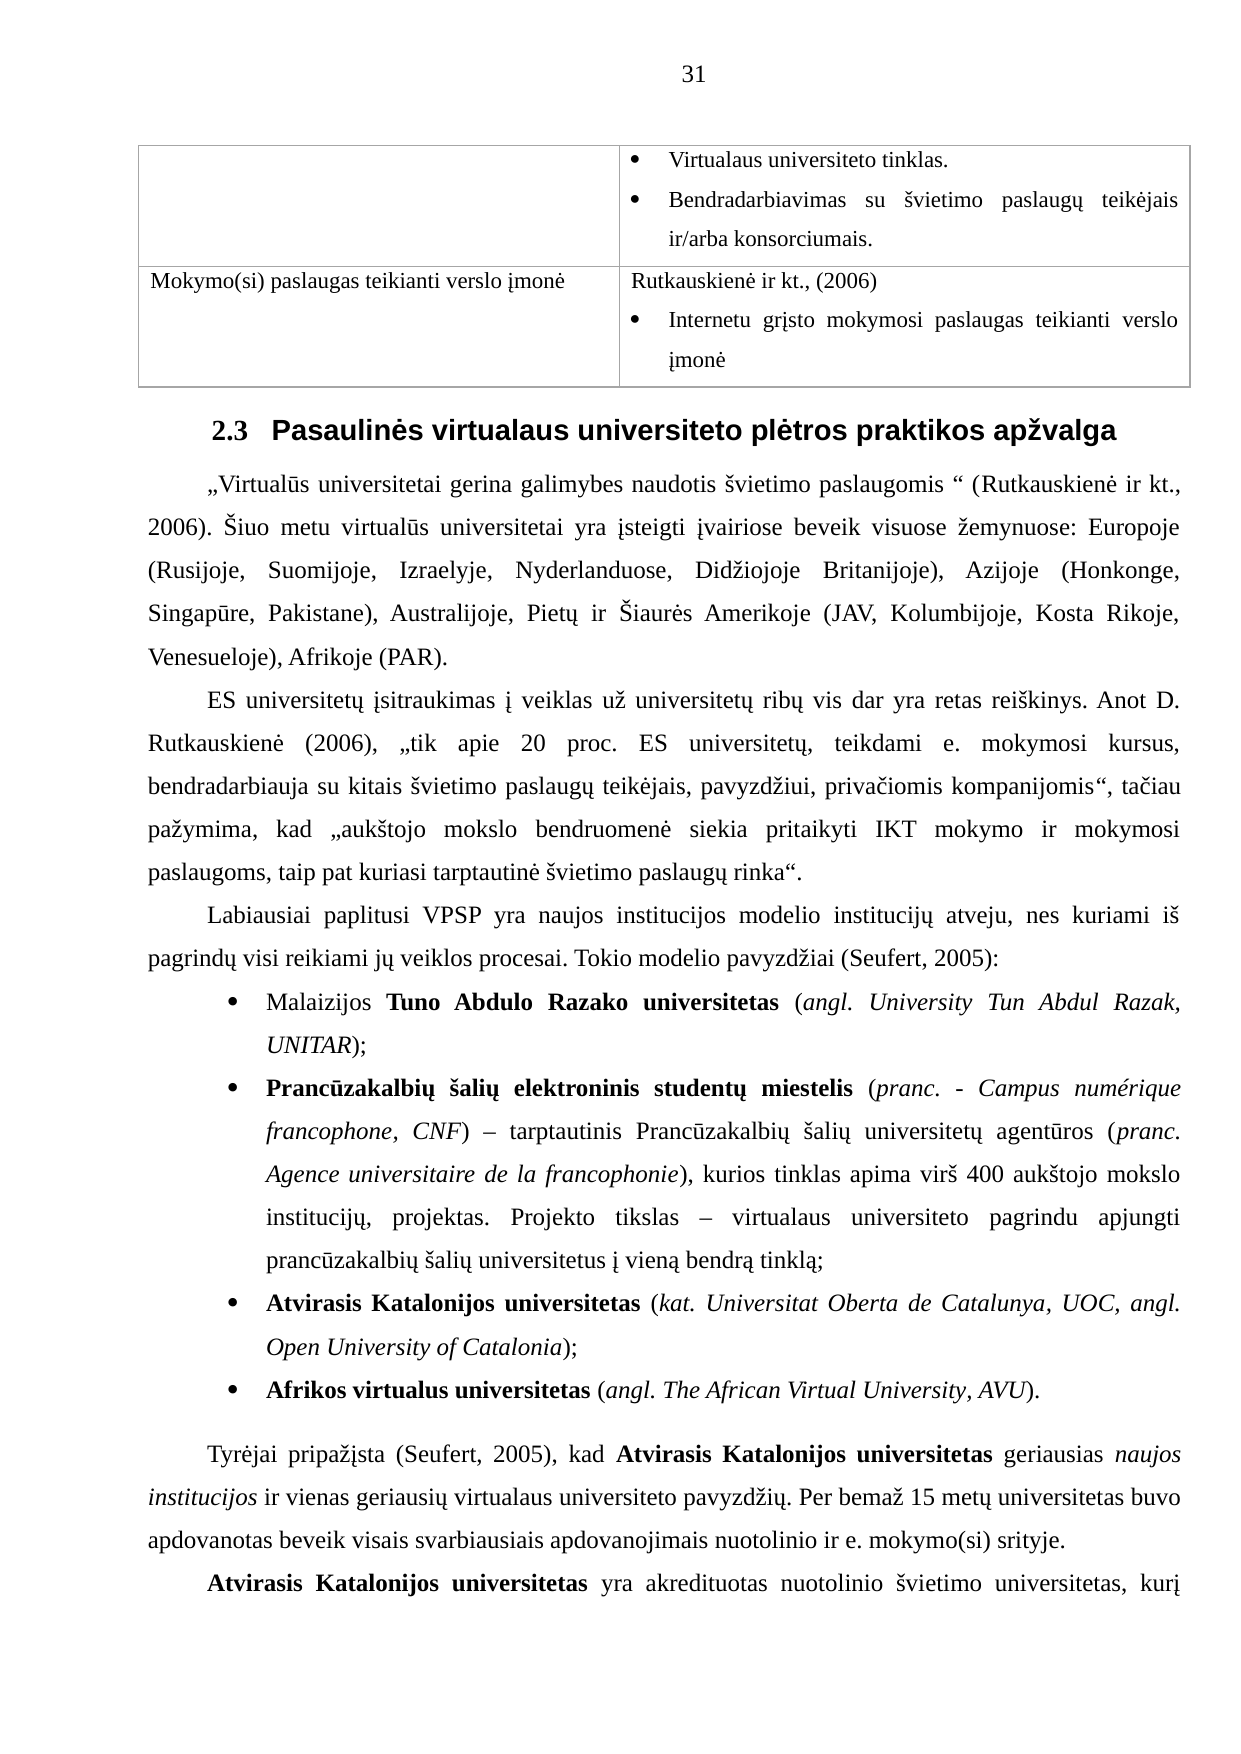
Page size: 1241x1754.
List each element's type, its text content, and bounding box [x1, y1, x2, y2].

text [148, 1568, 1181, 1597]
list Prancūzakalbių šalių elektroninis studentų miestelis (pranc. - Campus numérique francophone, CNF) – tarptautinis Prancūzakalbių šalių universitetų agentūros (pranc. Agence universitaire de la francophonie), kurios tinklas apima virš 400 aukštojo mokslo institucijų, projektas. Projekto tikslas – virtualaus universiteto pagrindu apjungti prancūzakalbių šalių universitetus į vieną bendrą tinklą; [228, 1073, 1181, 1274]
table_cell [139, 146, 619, 266]
text ES universitetų įsitraukimas į veiklas už universitetų ribų vis dar yra retas reiškinys. Anot D. Rutkauskienė (2006), „tik apie 20 proc. ES universitetų, teikdami e. mokymosi kursus, bendradarbiauja su kitais švietimo paslaugų teikėjais, pavyzdžiui, privačiomis kompanijomis“, tačiau pažymima, kad „aukštojo mokslo bendruomenė siekia pritaikyti IKT mokymo ir mokymosi paslaugoms, taip pat kuriasi tarptautinė švietimo paslaugų rinka“. [148, 685, 1181, 886]
table_cell Mokymo(si) paslaugas teikianti verslo įmonė [139, 267, 619, 386]
list Atvirasis Katalonijos universitetas (kat. Universitat Oberta de Catalunya, UOC, angl. Open University of Catalonia); [228, 1288, 1181, 1360]
table_cell Rutkauskienė ir kt., (2006) Internetu grįsto mokymosi paslaugas teikianti verslo įmonė [620, 267, 1189, 386]
text Tyrėjai pripažįsta (Seufert, 2005), kad Atvirasis Katalonijos universitetas geriausias naujos institucijos ir vienas geriausių virtualaus universiteto pavyzdžių. Per bemaž 15 metų universitetas buvo apdovanotas beveik visais svarbiausiais apdovanojimais nuotolinio ir e. mokymo(si) srityje. [148, 1439, 1181, 1554]
text „Virtualūs universitetai gerina galimybes naudotis švietimo paslaugomis “ (Rutkauskienė ir kt., 2006). Šiuo metu virtualūs universitetai yra įsteigti įvairiose beveik visuose žemynuose: Europoje (Rusijoje, Suomijoje, Izraelyje, Nyderlanduose, Didžiojoje Britanijoje), Azijoje (Honkonge, Singapūre, Pakistane), Australijoje, Pietų ir Šiaurės Amerikoje (JAV, Kolumbijoje, Kosta Rikoje, Venesueloje), Afrikoje (PAR). [148, 469, 1181, 670]
list Malaizijos Tuno Abdulo Razako universitetas (angl. University Tun Abdul Razak, UNITAR); [228, 987, 1181, 1058]
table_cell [620, 146, 1189, 266]
list Afrikos virtualus universitetas (angl. The African Virtual University, AVU). [228, 1375, 1181, 1403]
text Labiausiai paplitusi VPSP yra naujos institucijos modelio institucijų atveju, nes kuriami iš pagrindų visi reikiami jų veiklos procesai. Tokio modelio pavyzdžiai (Seufert, 2005): [148, 900, 1181, 972]
subtitle Pasaulinės virtualaus universiteto plėtros praktikos apžvalga [148, 412, 1181, 446]
